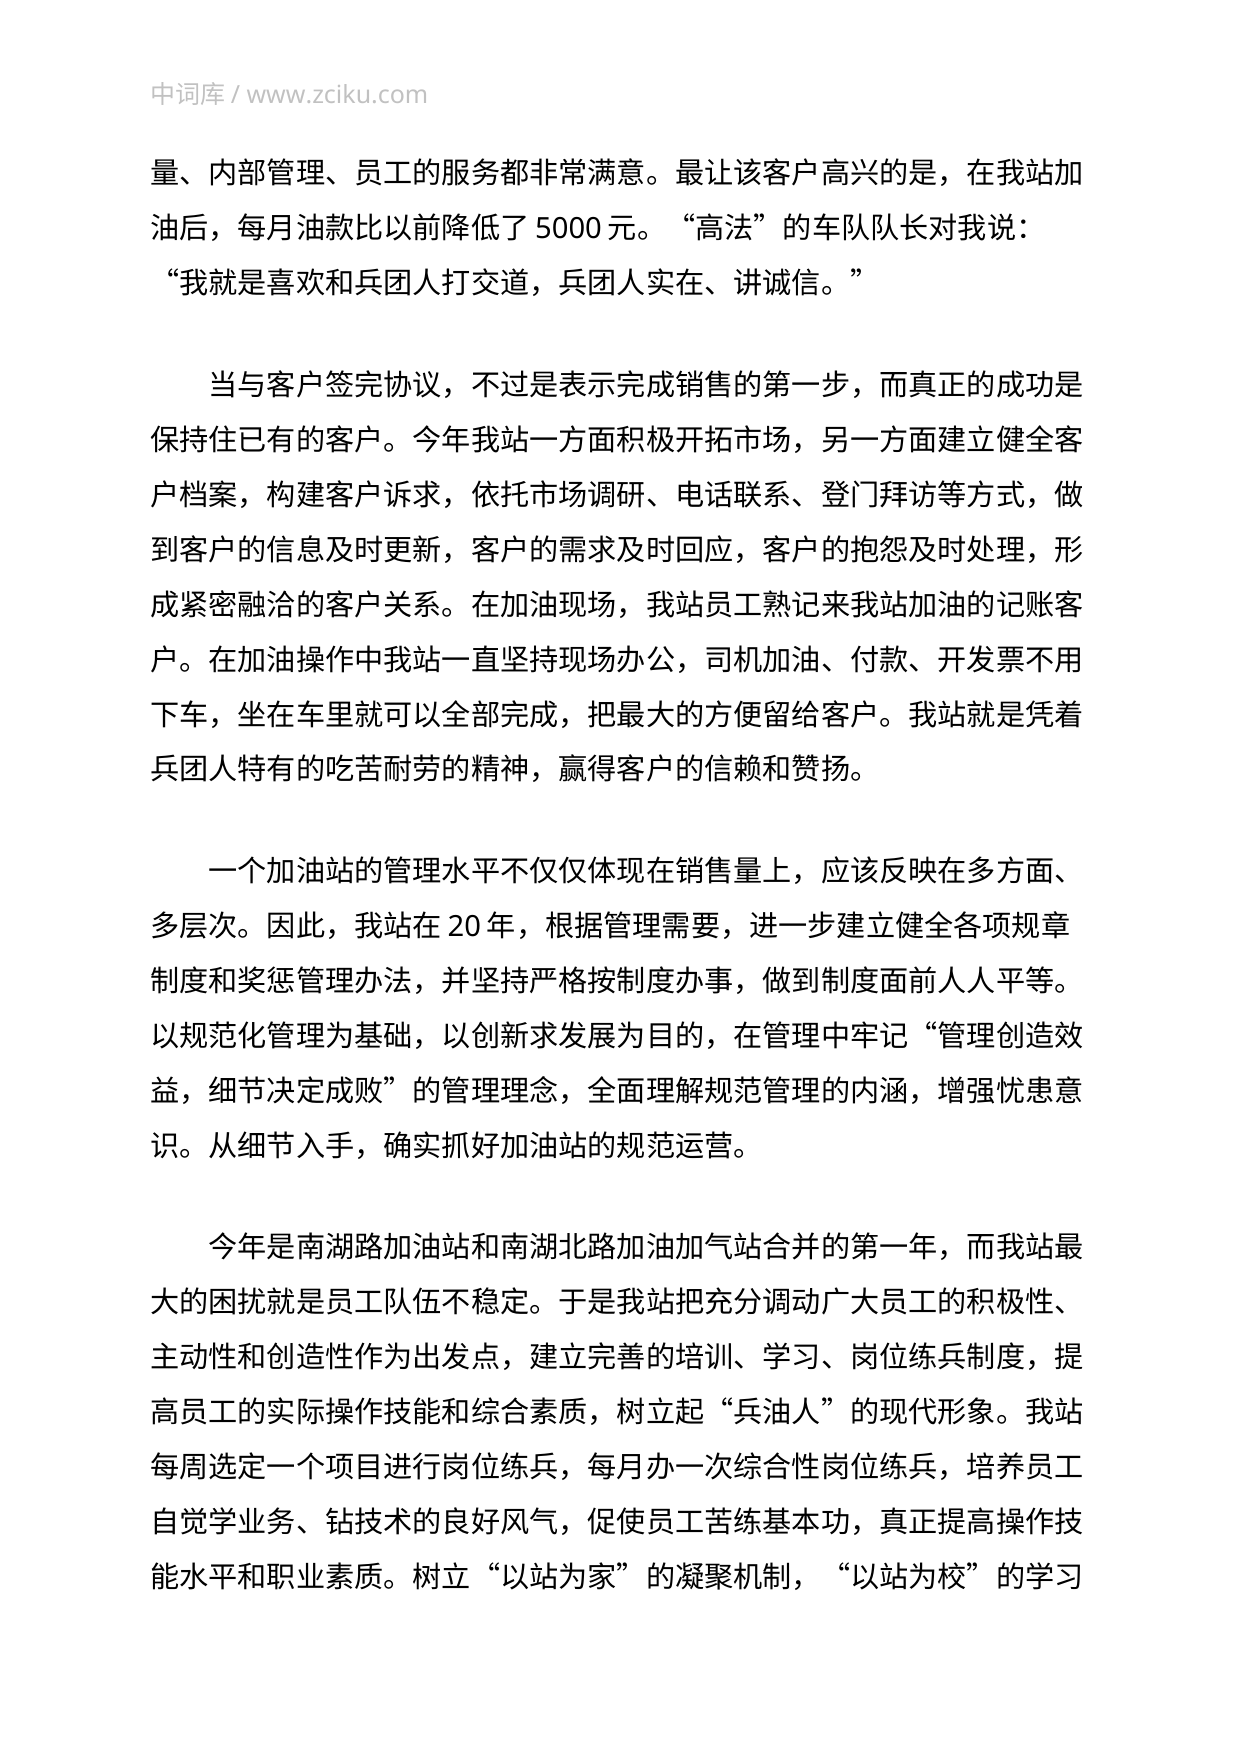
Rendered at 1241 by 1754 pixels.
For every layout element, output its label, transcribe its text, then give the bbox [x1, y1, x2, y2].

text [150, 1224, 1090, 1596]
text 一个加油站的管理水平不仅仅体现在销售量上，应该反映在多方面、多层次。因此，我站在20年，根据管理需要，进一步建立健全各项规章制度和奖惩管理办法，并坚持严格按制度办事，做到制度面前人人平等。以规范化管理为基础，以创新求发展为目的，在管理中牢记“管理创造效益，细节决定成败”的管理理念，全面理解规范管理的内涵，增强忧患意识。从细节入手，确实抓好加油站的规范运营。 [150, 848, 1090, 1164]
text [150, 150, 1090, 302]
text 当与客户签完协议，不过是表示完成销售的第一步，而真正的成功是保持住已有的客户。今年我站一方面积极开拓市场，另一方面建立健全客户档案，构建客户诉求，依托市场调研、电话联系、登门拜访等方式，做到客户的信息及时更新，客户的需求及时回应，客户的抱怨及时处理，形成紧密融洽的客户关系。在加油现场，我站员工熟记来我站加油的记账客户。在加油操作中我站一直坚持现场办公，司机加油、付款、开发票不用下车，坐在车里就可以全部完成，把最大的方便留给客户。我站就是凭着兵团人特有的吃苦耐劳的精神，赢得客户的信赖和赞扬。 [150, 362, 1090, 788]
